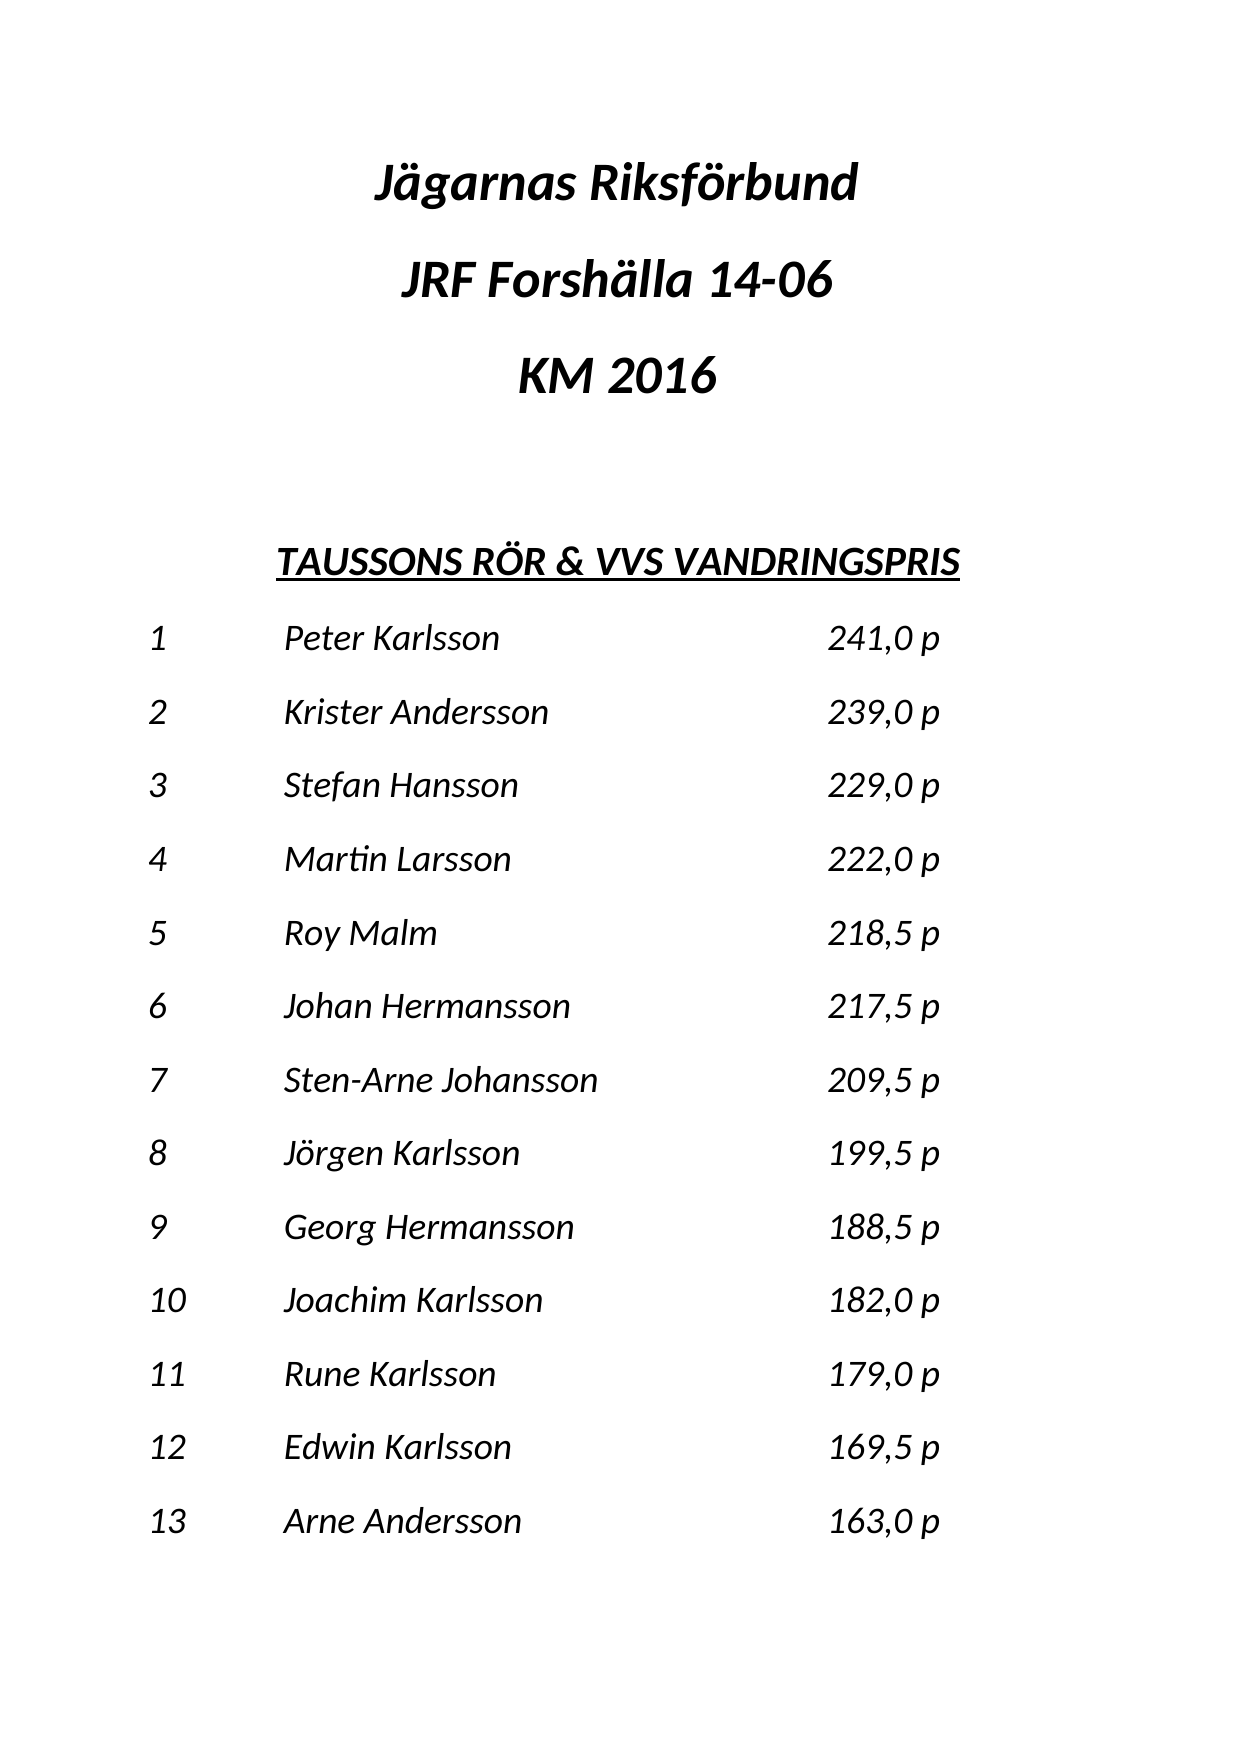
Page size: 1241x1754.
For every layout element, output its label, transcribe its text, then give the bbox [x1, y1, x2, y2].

text 13 Arne Andersson 163,0 p [148, 1497, 1093, 1543]
text 4 Martin Larsson 222,0 p [148, 835, 1093, 881]
text 11 Rune Karlsson 179,0 p [148, 1350, 1093, 1396]
text 9 Georg Hermansson 188,5 p [148, 1203, 1093, 1248]
text Jägarnas Riksförbund [148, 148, 1093, 214]
text 2 Krister Andersson 239,0 p [148, 688, 1093, 734]
text 7 Sten-Arne Johansson 209,5 p [148, 1056, 1093, 1101]
text TAUSSONS RÖR & VVS VANDRINGSPRIS [148, 535, 1093, 586]
text 10 Joachim Karlsson 182,0 p [148, 1276, 1093, 1322]
text JRF Forshälla 14-06 [148, 244, 1093, 311]
text 12 Edwin Karlsson 169,5 p [148, 1423, 1093, 1469]
text KM 2016 [148, 341, 1093, 407]
text 5 Roy Malm 218,5 p [148, 908, 1093, 954]
text 3 Stefan Hansson 229,0 p [148, 761, 1093, 807]
text 1 Peter Karlsson 241,0 p [148, 614, 1093, 660]
text 6 Johan Hermansson 217,5 p [148, 982, 1093, 1028]
text 8 Jörgen Karlsson 199,5 p [148, 1129, 1093, 1175]
